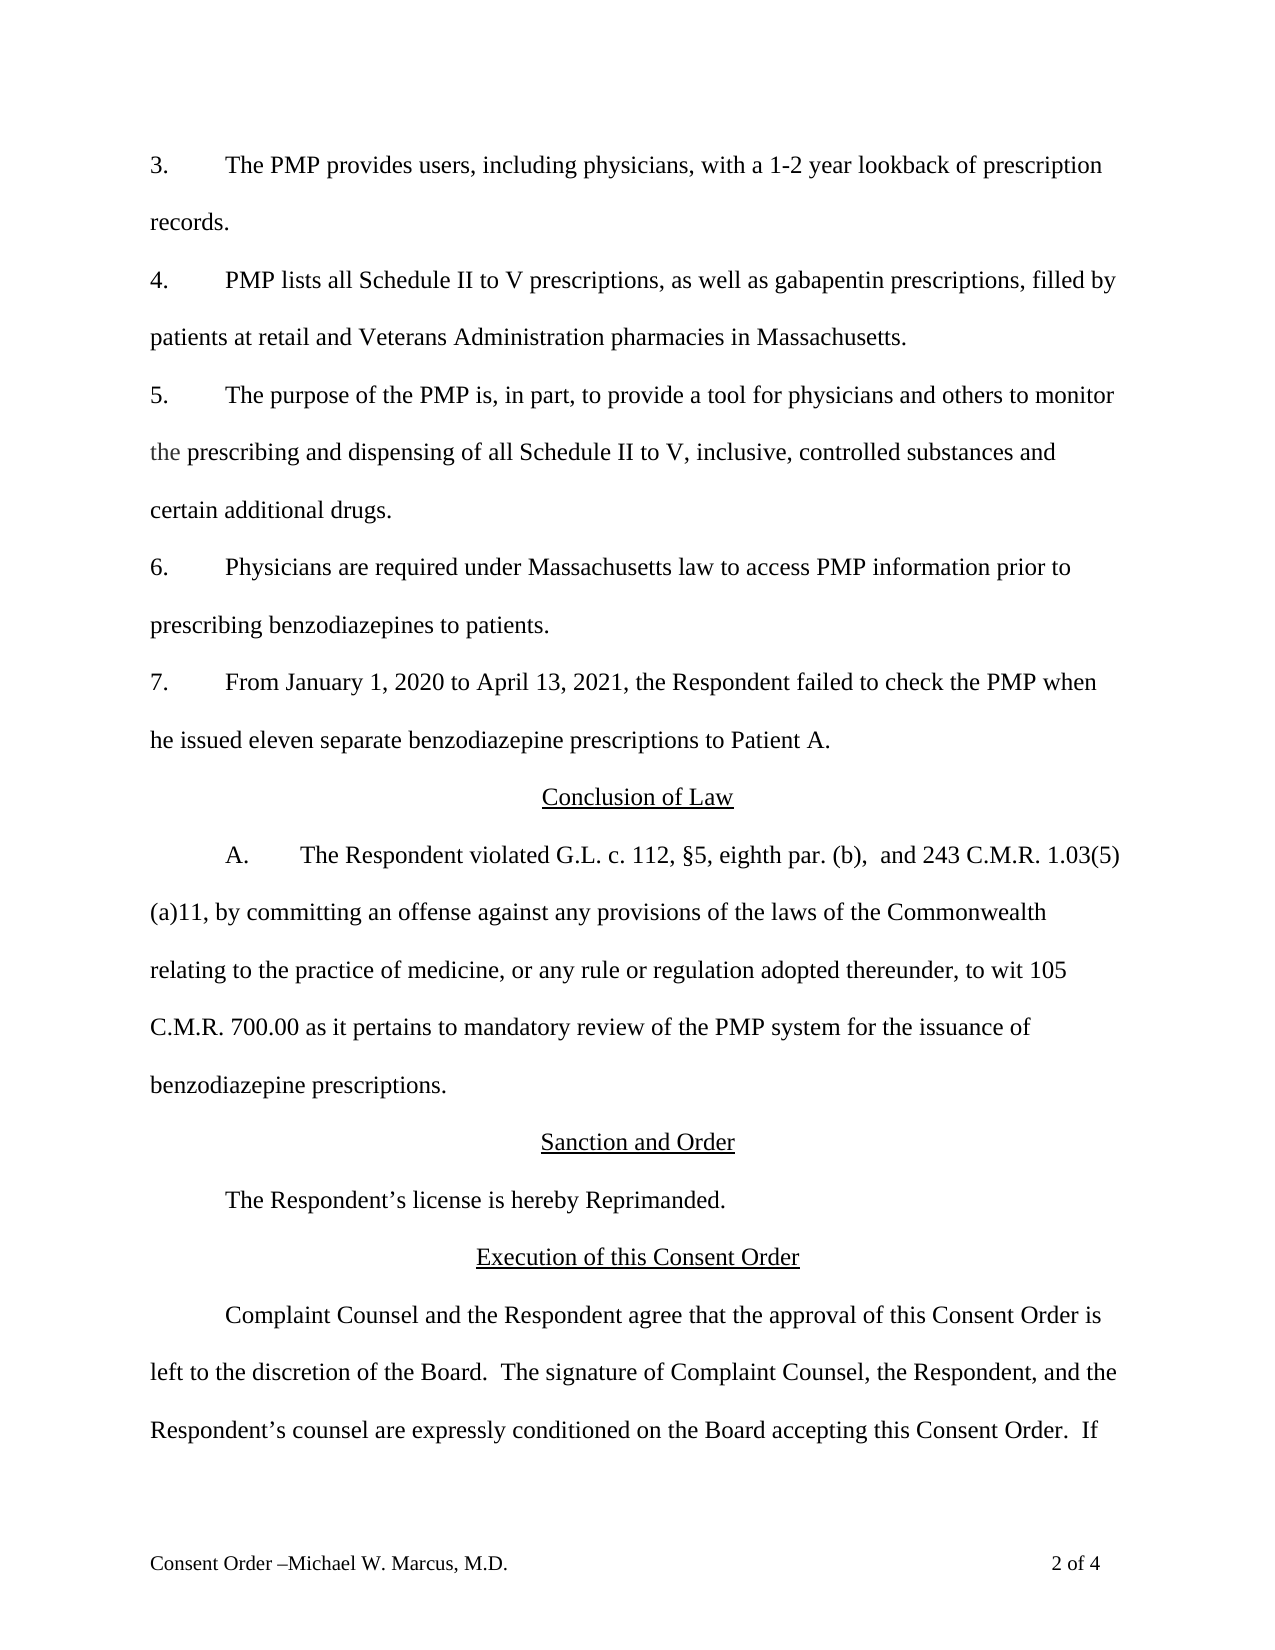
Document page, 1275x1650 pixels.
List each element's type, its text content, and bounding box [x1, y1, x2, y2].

list The purpose of the PMP is, in part, to provide a tool for physicians and others to monitor the prescribing and dispensing of all Schedule II to V, inclusive, controlled substances and certain additional drugs. [150, 380, 1125, 524]
text Conclusion of Law [150, 782, 1125, 811]
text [150, 1300, 1125, 1444]
list The Respondent violated G.L. c. 112, §5, eighth par. (b), and 243 C.M.R. 1.03(5)(a)11, by committing an offense against any provisions of the laws of the Commonwealth relating to the practice of medicine, or any rule or regulation adopted thereunder, to wit 105 C.M.R. 700.00 as it pertains to mandatory review of the PMP system for the issuance of benzodiazepine prescriptions. [150, 840, 1125, 1099]
text Sanction and Order [150, 1127, 1125, 1156]
list From January 1, 2020 to April 13, 2021, the Respondent failed to check the PMP when he issued eleven separate benzodiazepine prescriptions to Patient A. [150, 667, 1125, 754]
text The Respondent’s license is hereby Reprimanded. [150, 1185, 1125, 1214]
list The PMP provides users, including physicians, with a 1-2 year lookback of prescription records. [150, 150, 1125, 236]
list Physicians are required under Massachusetts law to access PMP information prior to prescribing benzodiazepines to patients. [150, 552, 1125, 639]
list PMP lists all Schedule II to V prescriptions, as well as gabapentin prescriptions, filled by patients at retail and Veterans Administration pharmacies in Massachusetts. [150, 265, 1125, 351]
text Execution of this Consent Order [150, 1242, 1125, 1271]
